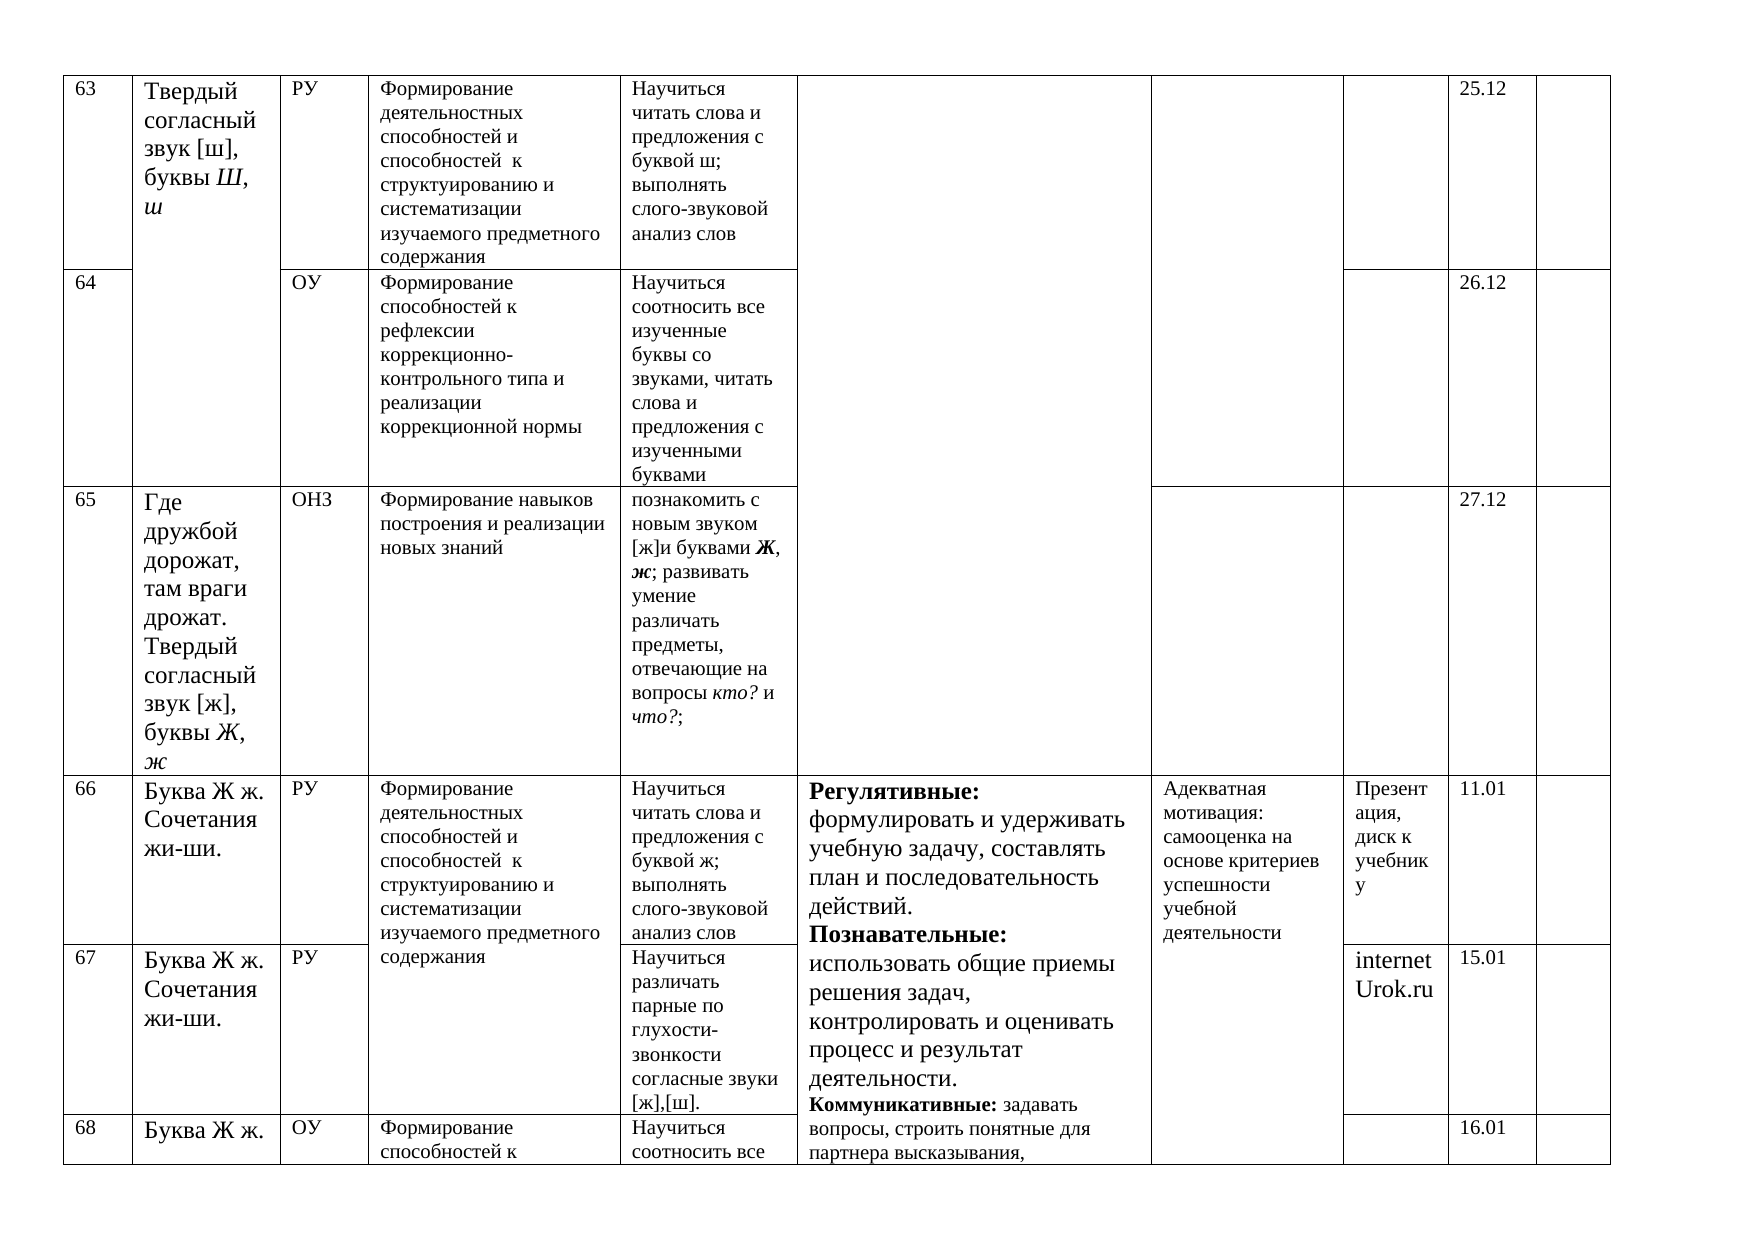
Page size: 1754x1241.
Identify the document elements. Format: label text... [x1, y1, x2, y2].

table_cell Формирование деятельностных способностей и способностей к структуированию и систематизации изучаемого предметного содержания [369, 76, 620, 268]
table_cell ОУ [281, 270, 368, 486]
table_cell 26.12 [1449, 270, 1536, 486]
table_cell 11.01 [1449, 776, 1536, 944]
table_cell [1537, 270, 1610, 486]
table_cell Формирование деятельностных способностей и способностей к структуированию и систематизации изучаемого предметного содержания [369, 776, 620, 1114]
table_cell Где дружбой дорожат, там враги дрожат. Твердый согласный звук [ж], буквы Ж, ж [133, 487, 280, 775]
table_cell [133, 76, 280, 486]
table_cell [133, 1115, 280, 1164]
table_cell [1344, 1115, 1448, 1164]
table_cell [1152, 487, 1343, 775]
table_cell РУ [281, 76, 368, 268]
table_cell Регулятивные: формулировать и удерживать учебную задачу, составлять план и последовательность действий. Познавательные: использовать общие приемы решения задач, контролировать и оценивать процесс и результат деятельности. Коммуникативные: задавать вопросы, строить понятные для партнера высказывания, использовать в общении правила вежливости [798, 776, 1151, 1164]
table_cell 27.12 [1449, 487, 1536, 775]
table_cell Научиться различать парные по глухости-звонкости согласные звуки [ж],[ш]. [621, 945, 797, 1114]
table_cell 65 [64, 487, 132, 775]
table_cell 67 [64, 945, 132, 1114]
table_cell Научиться соотносить все изученные буквы со звуками, читать слова и предложения с изученными буквами [621, 270, 797, 486]
table_cell 25.12 [1449, 76, 1536, 268]
table_cell РУ [281, 945, 368, 1114]
table_cell Формирование способностей к рефлексии коррекционно- контрольного типа и реализации коррекционной нормы [369, 270, 620, 486]
table_cell Презентация, диск к учебнику [1344, 776, 1448, 944]
table_cell РУ [281, 776, 368, 944]
table_cell 15.01 [1449, 945, 1536, 1114]
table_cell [621, 1115, 797, 1164]
table_cell 66 [64, 776, 132, 944]
table_cell ОУ [281, 1115, 368, 1164]
table_cell [1537, 76, 1610, 268]
table_cell Научиться читать слова и предложения с буквой ж; выполнять слого-звуковой анализ слов [621, 776, 797, 944]
table_cell 16.01 [1449, 1115, 1536, 1164]
table_cell [1537, 487, 1610, 775]
table_cell [1344, 270, 1448, 486]
table_cell [1537, 945, 1610, 1114]
table_cell 63 [64, 76, 132, 268]
table_cell Буква Ж ж. Сочетания жи-ши. [133, 945, 280, 1114]
table_cell Адекватная мотивация: самооценка на основе критериев успешности учебной деятельности [1152, 776, 1343, 1164]
table_cell [1344, 487, 1448, 775]
table_cell 68 [64, 1115, 132, 1164]
table_cell [1537, 1115, 1610, 1164]
table_cell [1537, 776, 1610, 944]
table_cell ОНЗ [281, 487, 368, 775]
table_cell internet Urok.ru [1344, 945, 1448, 1114]
table_cell Буква Ж ж. Сочетания жи-ши. [133, 776, 280, 944]
table_cell 64 [64, 270, 132, 486]
table_cell Формирование навыков построения и реализации новых знаний [369, 487, 620, 775]
table_cell [1344, 76, 1448, 268]
table_cell познакомить с новым звуком [ж]и буквами Ж, ж; развивать умение различать предметы, отвечающие на вопросы кто? и что?; [621, 487, 797, 775]
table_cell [369, 1115, 620, 1164]
table_cell Научиться читать слова и предложения с буквой ш; выполнять слого-звуковой анализ слов [621, 76, 797, 268]
